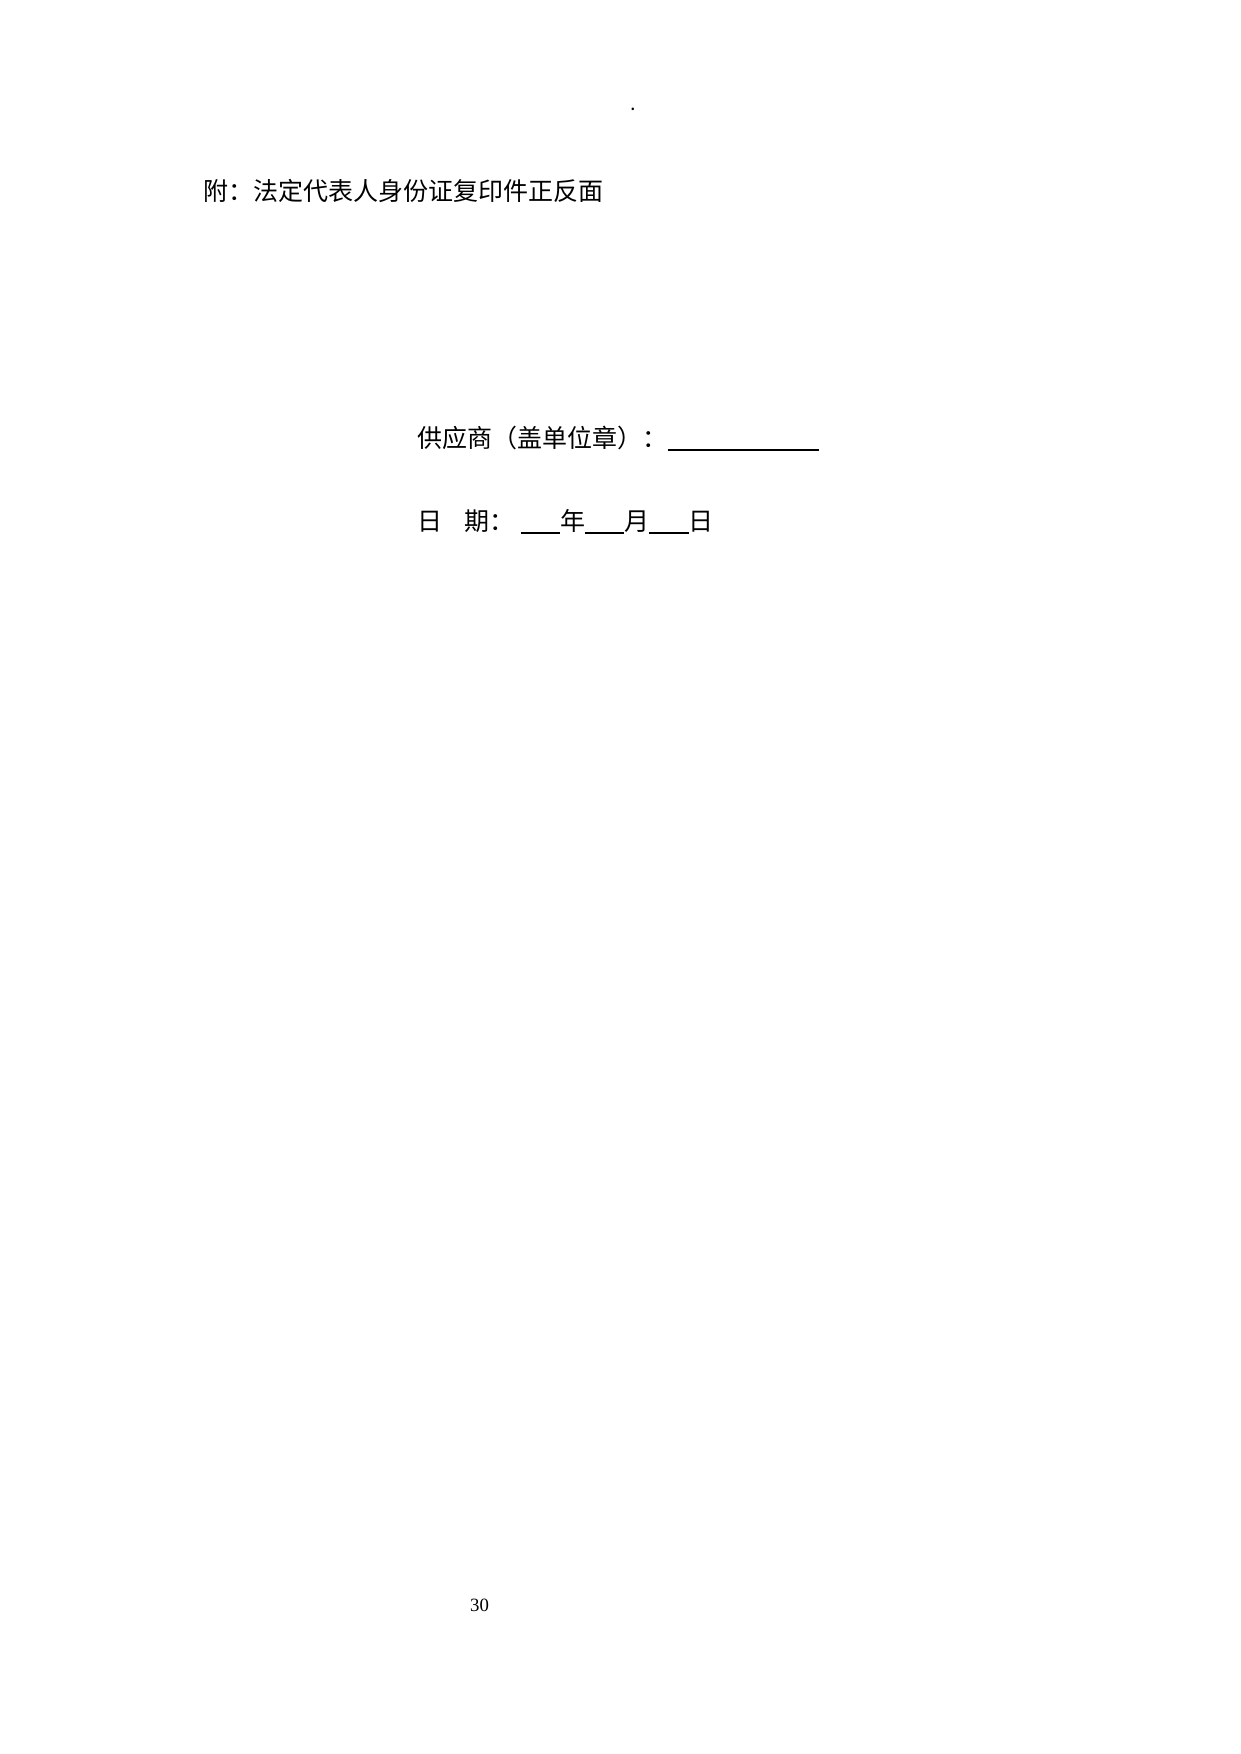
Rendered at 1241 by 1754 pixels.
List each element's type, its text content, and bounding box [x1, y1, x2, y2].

text 供应商（盖单位章）： [159, 404, 1081, 469]
text 附：法定代表人身份证复印件正反面 [159, 157, 1081, 222]
text 日 期： 年 月 日 [159, 487, 1081, 552]
